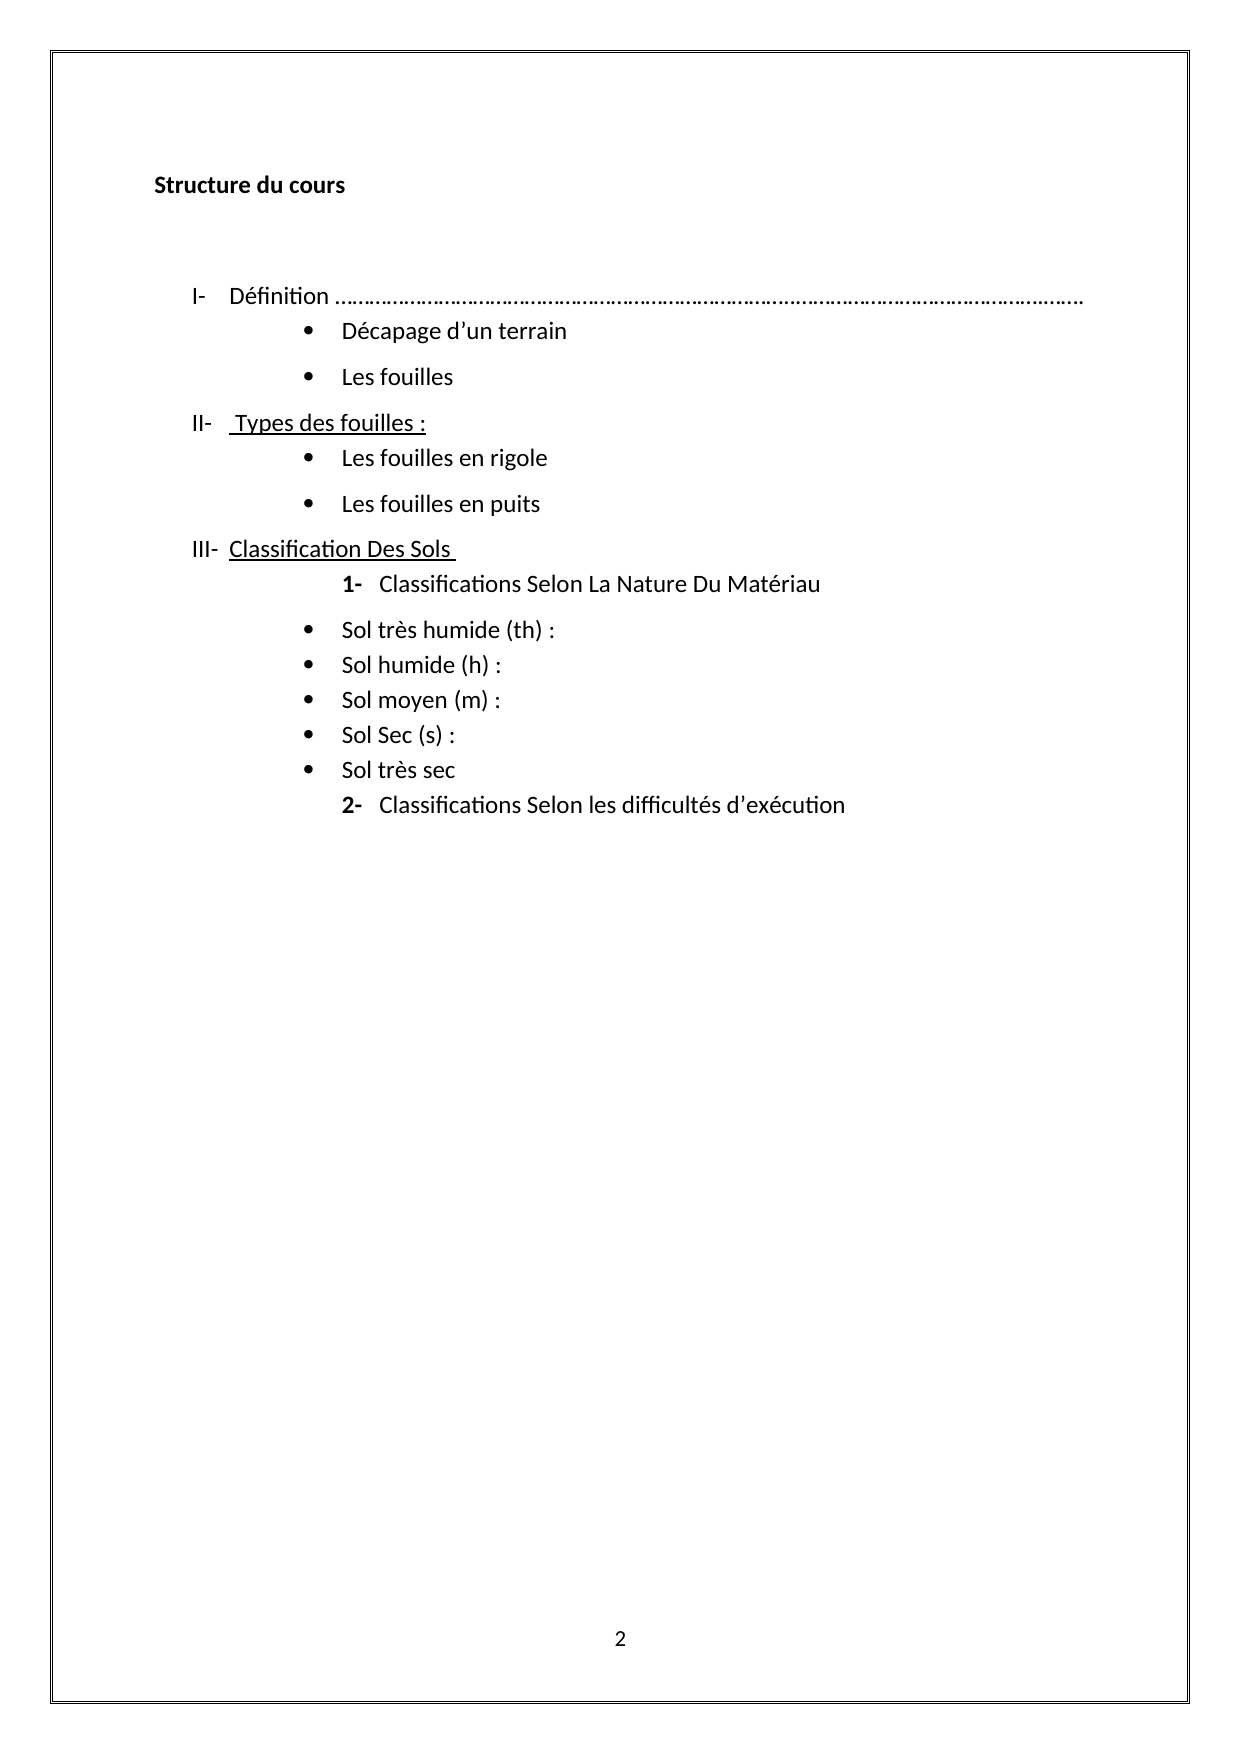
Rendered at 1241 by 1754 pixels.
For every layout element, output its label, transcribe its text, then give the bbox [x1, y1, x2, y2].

list Décapage d’un terrain [304, 316, 1099, 346]
list Sol Sec (s) : [304, 719, 1099, 750]
list Les fouilles en rigole [304, 442, 1099, 472]
list Sol très sec [304, 754, 1099, 785]
list Sol très humide (th) : [304, 614, 1099, 645]
list Sol humide (h) : [304, 649, 1099, 680]
text Structure du cours [154, 169, 1099, 199]
list Les fouilles en puits [304, 488, 1099, 518]
list Sol moyen (m) : [304, 684, 1099, 715]
list Classifications Selon La Nature Du Matériau [342, 568, 1099, 599]
list Définition ……………………………………………………………………..…………………………………….……. [192, 281, 1099, 311]
list Les fouilles [304, 361, 1099, 392]
list Types des fouilles : [192, 407, 1099, 437]
list Classification Des Sols [192, 533, 1099, 564]
list Classifications Selon les difficultés d’exécution [342, 789, 1099, 820]
